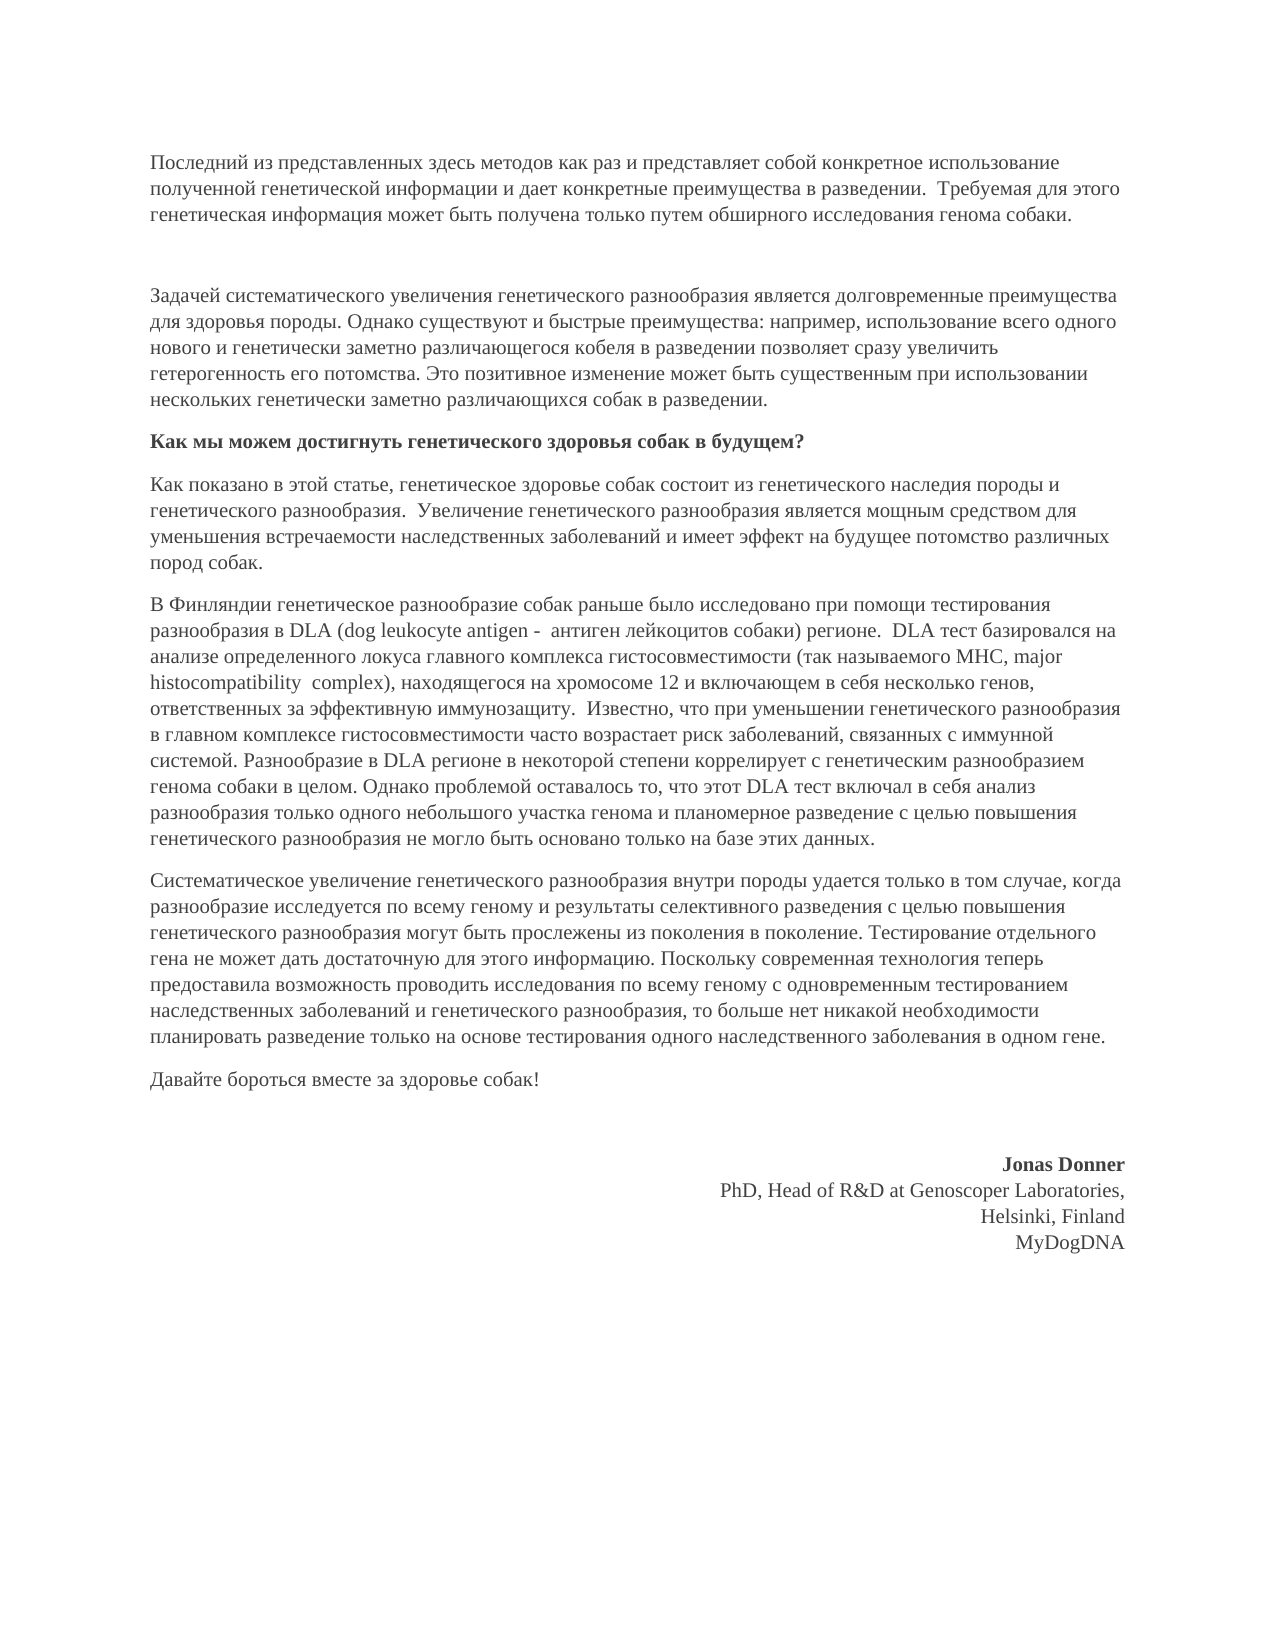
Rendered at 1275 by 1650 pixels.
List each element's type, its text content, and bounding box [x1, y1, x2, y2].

text В Финляндии генетическое разнообразие собак раньше было исследовано при помощи тестирования разнообразия в DLA (dog leukocyte antigen - антиген лейкоцитов собаки) регионе. DLA тест базировался на анализе определенного локуса главного комплекса гистосовместимости (так называемого MHC, major histocompatibility complex), находящегося на хромосоме 12 и включающем в себя несколько генов, ответственных за эффективную иммунозащиту. Известно, что при уменьшении генетического разнообразия в главном комплексе гистосовместимости часто возрастает риск заболеваний, связанных с иммунной системой. Разнообразие в DLA регионе в некоторой степени коррелирует с генетическим разнообразием генома собаки в целом. Однако проблемой оставалось то, что этот DLA тест включал в себя анализ разнообразия только одного небольшого участка генома и планомерное разведение с целью повышения генетического разнообразия не могло быть основано только на базе этих данных. [150, 592, 1125, 850]
text Jonas Donner [150, 1152, 1125, 1176]
text Давайте бороться вместе за здоровье собак! [150, 1067, 1125, 1091]
text MyDogDNA [150, 1229, 1125, 1254]
text Задачей систематического увеличения генетического разнообразия является долговременные преимущества для здоровья породы. Однако существуют и быстрые преимущества: например, использование всего одного нового и генетически заметно различающегося кобеля в разведении позволяет сразу увеличить гетерогенность его потомства. Это позитивное изменение может быть существенным при использовании нескольких генетически заметно различающихся собак в разведении. [150, 283, 1125, 411]
text Helsinki, Finland [150, 1204, 1125, 1228]
text Систематическое увеличение генетического разнообразия внутри породы удается только в том случае, когда разнообразие исследуется по всему геному и результаты селективного разведения с целью повышения генетического разнообразия могут быть прослежены из поколения в поколение. Тестирование отдельного гена не может дать достаточную для этого информацию. Поскольку современная технология теперь предоставила возможность проводить исследования по всему геному с одновременным тестированием наследственных заболеваний и генетического разнообразия, то больше нет никакой необходимости планировать разведение только на основе тестирования одного наследственного заболевания в одном гене. [150, 868, 1125, 1048]
text Последний из представленных здесь методов как раз и представляет собой конкретное использование полученной генетической информации и дает конкретные преимущества в разведении. Требуемая для этого генетическая информация может быть получена только путем обширного исследования генома собаки. [150, 150, 1125, 226]
text Как показано в этой статье, генетическое здоровье собак состоит из генетического наследия породы и генетического разнообразия. Увеличение генетического разнообразия является мощным средством для уменьшения встречаемости наследственных заболеваний и имеет эффект на будущее потомство различных пород собак. [150, 472, 1125, 574]
text Как мы можем достигнуть генетического здоровья собак в будущем? [150, 429, 1125, 453]
text PhD, Head of R&D at Genoscoper Laboratories, [150, 1178, 1125, 1202]
